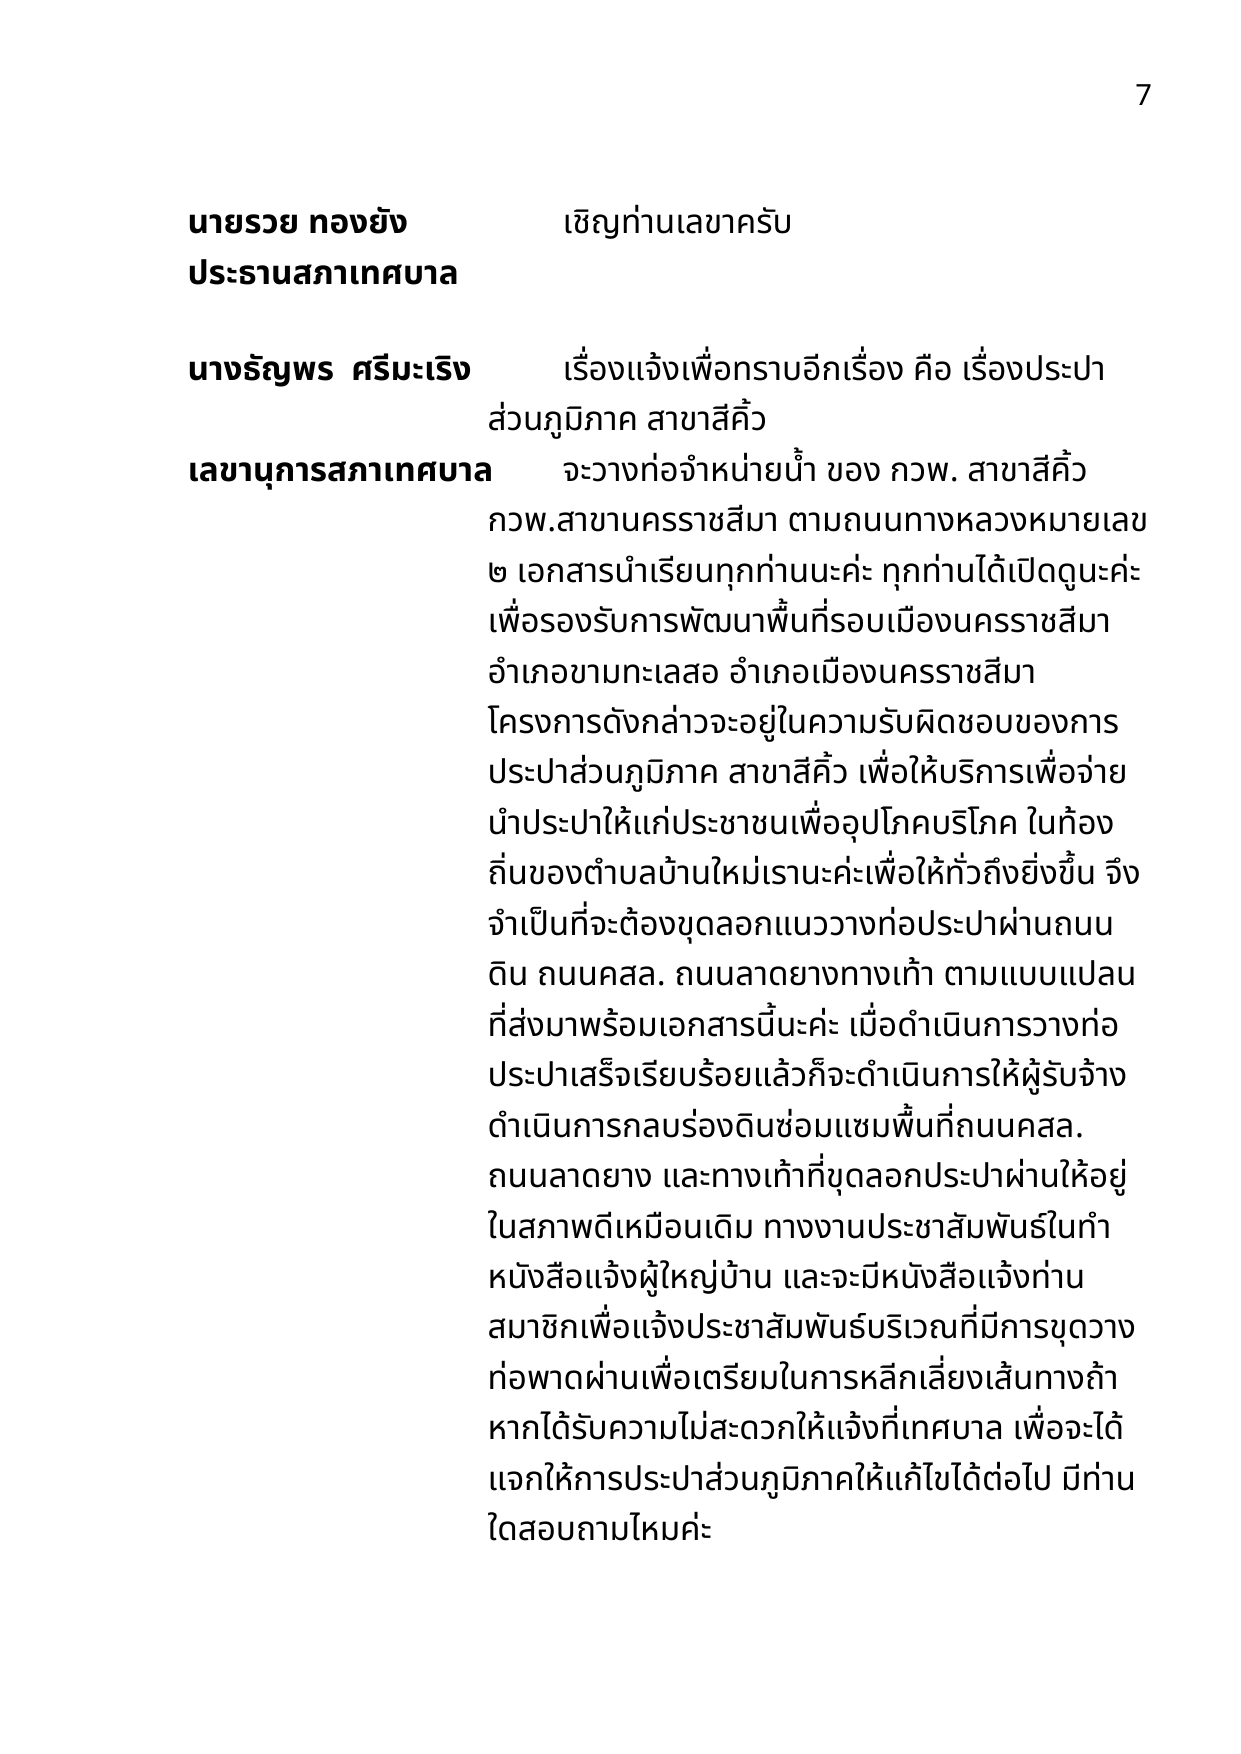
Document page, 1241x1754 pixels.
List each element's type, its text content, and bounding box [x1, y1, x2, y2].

text เลขานุการสภาเทศบาล จะวางท่อจำหน่ายน้ำ ของ กวพ. สาขาสีคิ้ว กวพ.สาขานครราชสีมา ตามถนนทางหลวงหมายเลข ๒ เอกสารนำเรียนทุกท่านนะค่ะ ทุกท่านได้เปิดดูนะค่ะ เพื่อรองรับการพัฒนาพื้นที่รอบเมืองนครราชสีมา อำเภอขามทะเลสอ อำเภอเมืองนครราชสีมา โครงการดังกล่าวจะอยู่ในความรับผิดชอบของการประปาส่วนภูมิภาค สาขาสีคิ้ว เพื่อให้บริการเพื่อจ่ายนำประปาให้แก่ประชาชนเพื่ออุปโภคบริโภค ในท้องถิ่นของตำบลบ้านใหม่เรานะค่ะเพื่อให้ทั่วถึงยิ่งขึ้น จึงจำเป็นที่จะต้องขุดลอกแนววางท่อประปาผ่านถนนดิน ถนนคสล. ถนนลาดยางทางเท้า ตามแบบแปลนที่ส่งมาพร้อมเอกสารนี้นะค่ะ เมื่อดำเนินการวางท่อประปาเสร็จเรียบร้อยแล้วก็จะดำเนินการให้ผู้รับจ้างดำเนินการกลบร่องดินซ่อมแซมพื้นที่ถนนคสล. ถนนลาดยาง และทางเท้าที่ขุดลอกประปาผ่านให้อยู่ในสภาพดีเหมือนเดิม ทางงานประชาสัมพันธ์ในทำหนังสือแจ้งผู้ใหญ่บ้าน และจะมีหนังสือแจ้งท่านสมาชิกเพื่อแจ้งประชาสัมพันธ์บริเวณที่มีการขุดวางท่อพาดผ่านเพื่อเตรียมในการหลีกเลี่ยงเส้นทางถ้าหากได้รับความไม่สะดวกให้แจ้งที่เทศบาล เพื่อจะได้แจกให้การประปาส่วนภูมิภาคให้แก้ไขได้ต่อไป มีท่านใดสอบถามไหมค่ะ [187, 446, 1152, 1556]
text ประธานสภาเทศบาล [187, 249, 1152, 299]
text นายรวย ทองยัง เชิญท่านเลขาครับ [187, 198, 1152, 249]
text นางธัญพร ศรีมะเริง เรื่องแจ้งเพื่อทราบอีกเรื่อง คือ เรื่องประปาส่วนภูมิภาค สาขาสีคิ้ว [187, 345, 1152, 446]
